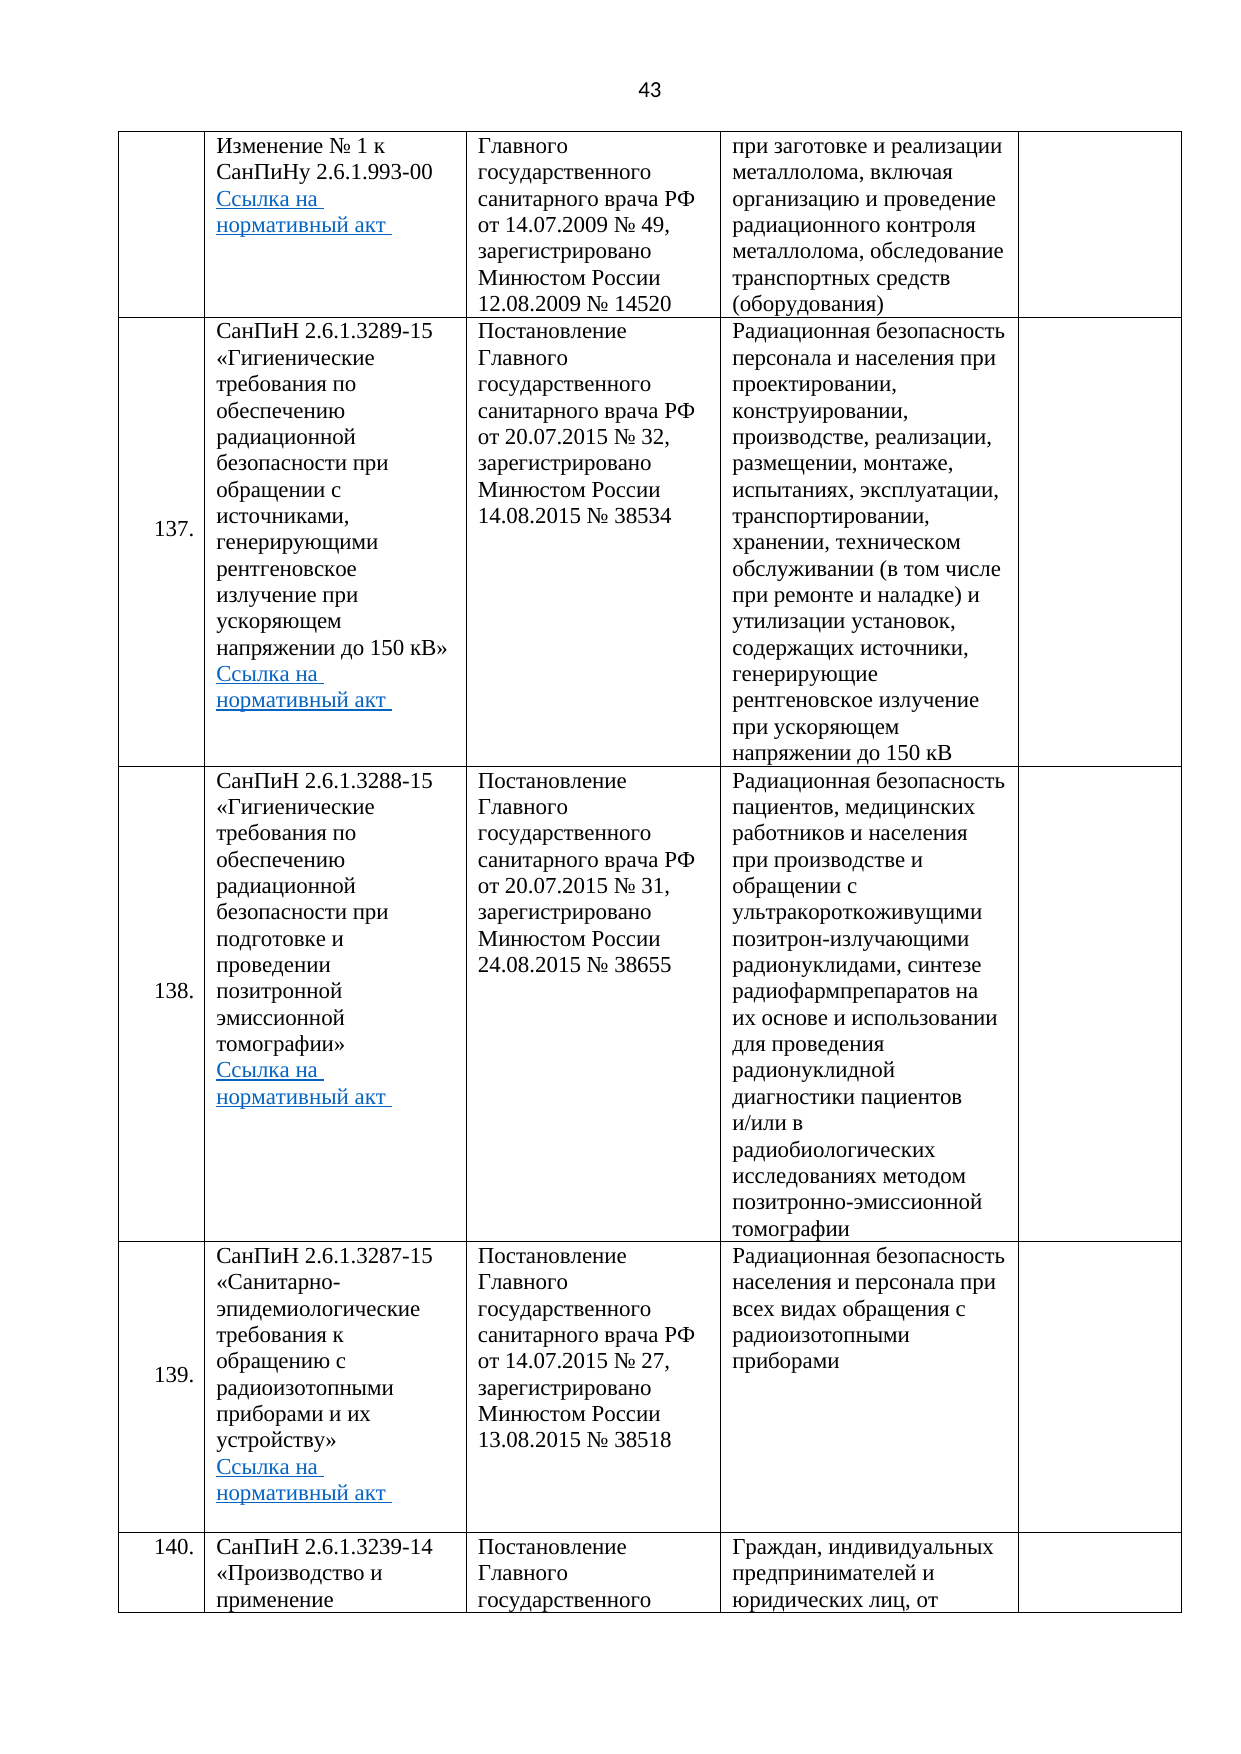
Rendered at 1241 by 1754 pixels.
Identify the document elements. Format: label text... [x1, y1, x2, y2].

table_cell [119, 132, 204, 317]
table_cell СанПиН 2.6.1.3287-15 «Санитарно-эпидемиологические требования к обращению с радиоизотопными приборами и их устройству» Ссылка на нормативный акт [205, 1242, 466, 1532]
table_cell [119, 767, 204, 1241]
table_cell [467, 132, 720, 317]
table_cell Радиационная безопасность пациентов, медицинских работников и населения при производстве и обращении с ультракороткоживущими позитрон-излучающими радионуклидами, синтезе радиофармпрепаратов на их основе и использовании для проведения радионуклидной диагностики пациентов и/или в радиобиологических исследованиях методом позитронно-эмиссионной томографии [721, 767, 1018, 1241]
table_cell [1019, 767, 1181, 1241]
table_cell Постановление Главного государственного санитарного врача РФ от 14.07.2015 № 27, зарегистрировано Минюстом России 13.08.2015 № 38518 [467, 1242, 720, 1532]
table_cell [119, 1533, 204, 1612]
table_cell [721, 132, 1018, 317]
table_cell Постановление Главного государственного санитарного врача РФ от 20.07.2015 № 31, зарегистрировано Минюстом России 24.08.2015 № 38655 [467, 767, 720, 1241]
table_cell [119, 1242, 204, 1532]
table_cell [205, 132, 466, 317]
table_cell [205, 1533, 466, 1612]
table_cell [1019, 132, 1181, 317]
table_cell СанПиН 2.6.1.3288-15 «Гигиенические требования по обеспечению радиационной безопасности при подготовке и проведении позитронной эмиссионной томографии» Ссылка на нормативный акт [205, 767, 466, 1241]
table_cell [721, 1533, 1018, 1612]
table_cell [467, 1533, 720, 1612]
table_cell Радиационная безопасность населения и персонала при всех видах обращения с радиоизотопными приборами [721, 1242, 1018, 1532]
table_cell [119, 318, 204, 766]
table_cell [1019, 1533, 1181, 1612]
table_cell СанПиН 2.6.1.3289-15 «Гигиенические требования по обеспечению радиационной безопасности при обращении с источниками, генерирующими рентгеновское излучение при ускоряющем напряжении до 150 кВ» Ссылка на нормативный акт [205, 318, 466, 766]
table_cell [1019, 1242, 1181, 1532]
table_cell [1019, 318, 1181, 766]
table_cell Радиационная безопасность персонала и населения при проектировании, конструировании, производстве, реализации, размещении, монтаже, испытаниях, эксплуатации, транспортировании, хранении, техническом обслуживании (в том числе при ремонте и наладке) и утилизации установок, содержащих источники, генерирующие рентгеновское излучение при ускоряющем напряжении до 150 кВ [721, 318, 1018, 766]
table_cell Постановление Главного государственного санитарного врача РФ от 20.07.2015 № 32, зарегистрировано Минюстом России 14.08.2015 № 38534 [467, 318, 720, 766]
